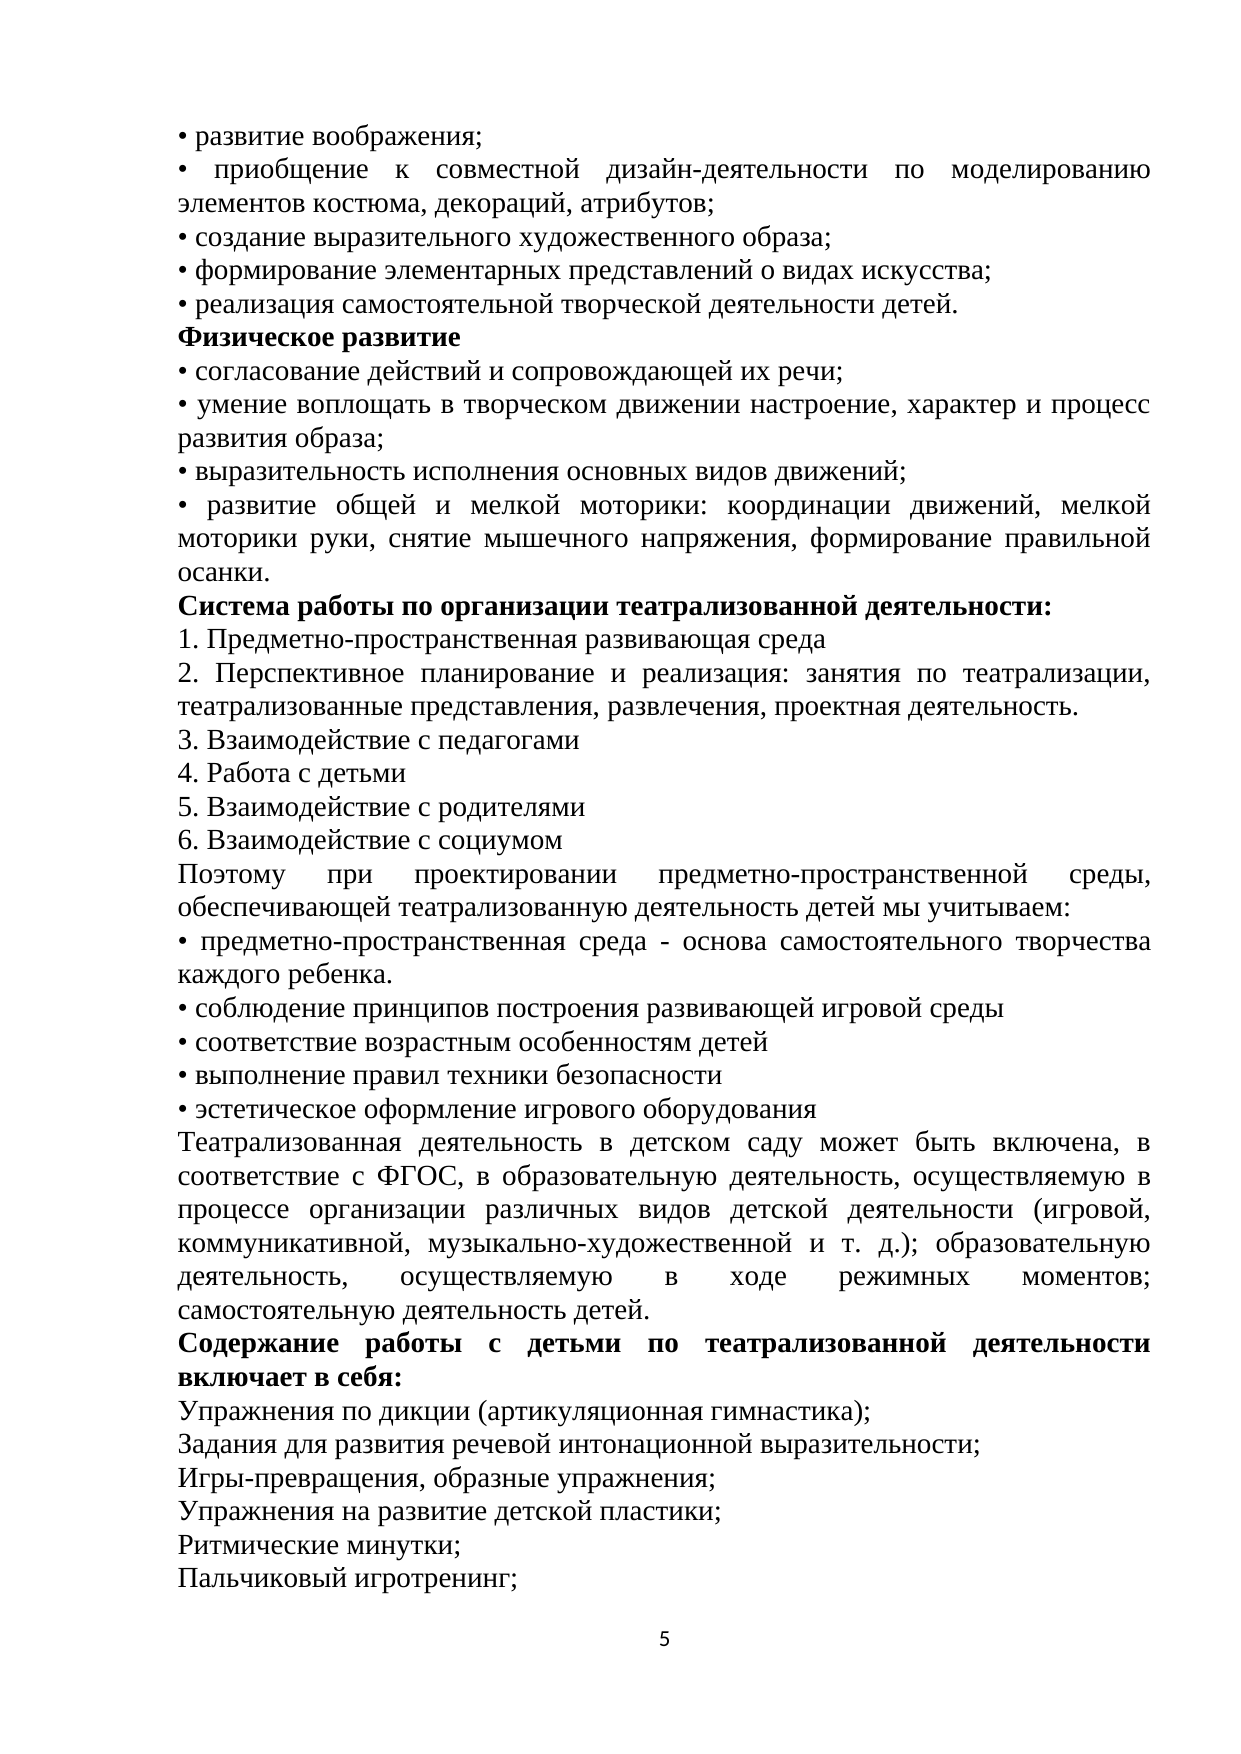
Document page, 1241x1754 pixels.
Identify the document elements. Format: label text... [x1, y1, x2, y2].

text Упражнения на развитие детской пластики; [177, 1493, 1152, 1527]
text • соблюдение принципов построения развивающей игровой среды [177, 990, 1152, 1024]
text 5. Взаимодействие с родителями [177, 789, 1152, 822]
text • приобщение к совместной дизайн-деятельности по моделированию элементов костюма, декораций, атрибутов; [177, 152, 1152, 219]
text 6. Взаимодействие с социумом [177, 822, 1152, 856]
text • развитие общей и мелкой моторики: координации движений, мелкой моторики руки, снятие мышечного напряжения, формирование правильной осанки. [177, 487, 1152, 588]
text Пальчиковый игротренинг; [177, 1560, 1152, 1594]
text Содержание работы с детьми по театрализованной деятельности включает в себя: [177, 1326, 1152, 1393]
text 2. Перспективное планирование и реализация: занятия по театрализации, театрализованные представления, развлечения, проектная деятельность. [177, 655, 1152, 722]
text • умение воплощать в творческом движении настроение, характер и процесс развития образа; [177, 386, 1152, 453]
text • согласование действий и сопровождающей их речи; [177, 353, 1152, 386]
text • предметно-пространственная среда - основа самостоятельного творчества каждого ребенка. [177, 923, 1152, 990]
text Поэтому при проектировании предметно-пространственной среды, обеспечивающей театрализованную деятельность детей мы учитываем: [177, 856, 1152, 923]
text • выполнение правил техники безопасности [177, 1057, 1152, 1091]
text Игры-превращения, образные упражнения; [177, 1460, 1152, 1493]
text • эстетическое оформление игрового оборудования [177, 1091, 1152, 1124]
text • реализация самостоятельной творческой деятельности детей. [177, 286, 1152, 319]
text Задания для развития речевой интонационной выразительности; [177, 1426, 1152, 1460]
text • создание выразительного художественного образа; [177, 219, 1152, 252]
text Театрализованная деятельность в детском саду может быть включена, в соответствие с ФГОС, в образовательную деятельность, осуществляемую в процессе организации различных видов детской деятельности (игровой, коммуникативной, музыкально-художественной и т. д.); образовательную деятельность, осуществляемую в ходе режимных моментов; самостоятельную деятельность детей. [177, 1124, 1152, 1326]
text 4. Работа с детьми [177, 755, 1152, 789]
text • формирование элементарных представлений о видах искусства; [177, 252, 1152, 286]
text Упражнения по дикции (артикуляционная гимнастика); [177, 1393, 1152, 1426]
text Физическое развитие [177, 319, 1152, 353]
text Ритмические минутки; [177, 1527, 1152, 1560]
text 3. Взаимодействие с педагогами [177, 722, 1152, 755]
text Система работы по организации театрализованной деятельности: [177, 588, 1152, 621]
text 1. Предметно-пространственная развивающая среда [177, 621, 1152, 655]
text • выразительность исполнения основных видов движений; [177, 453, 1152, 487]
text • развитие воображения; [177, 118, 1152, 152]
text • соответствие возрастным особенностям детей [177, 1024, 1152, 1057]
